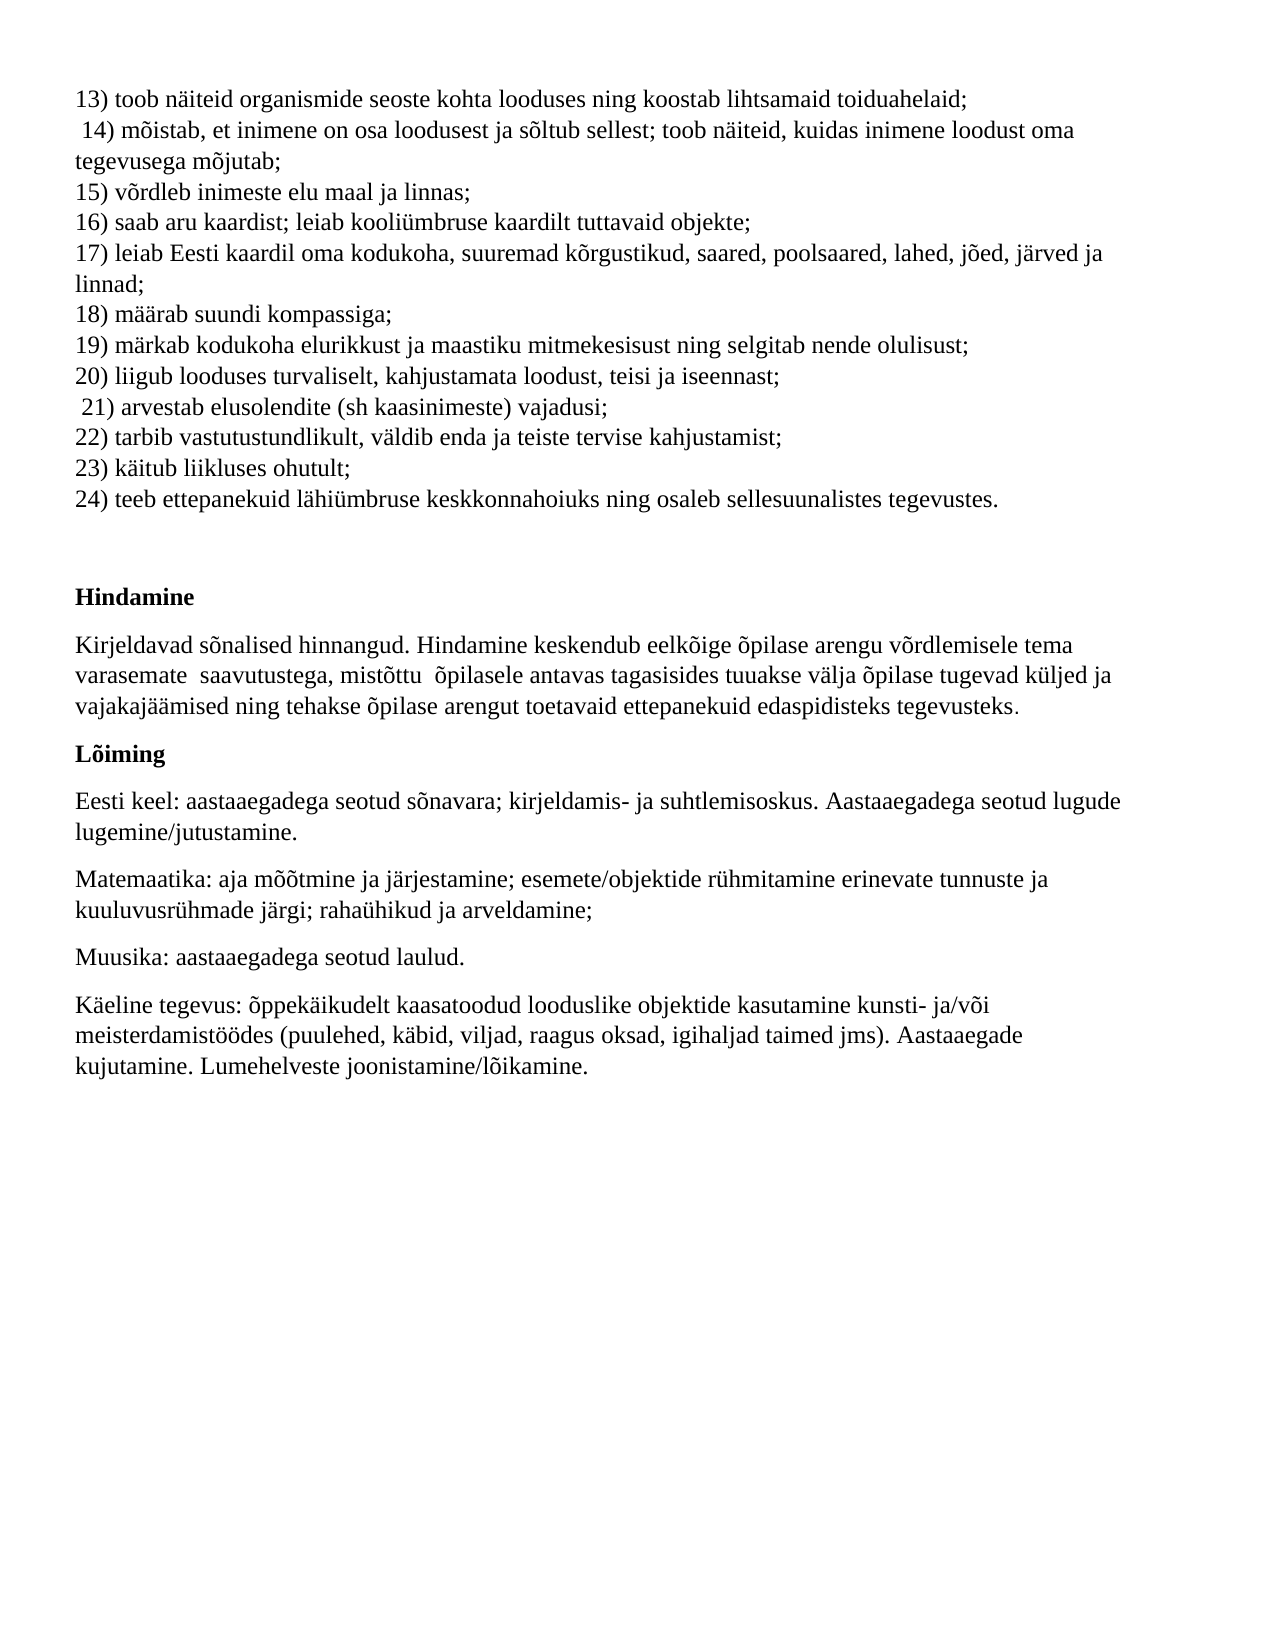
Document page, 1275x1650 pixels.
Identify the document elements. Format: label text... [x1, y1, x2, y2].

text 16) saab aru kaardist; leiab kooliümbruse kaardilt tuttavaid objekte; [75, 207, 1125, 236]
text 23) käitub liikluses ohutult; [75, 453, 1125, 482]
text Eesti keel: aastaaegadega seotud sõnavara; kirjeldamis- ja suhtlemisoskus. Aastaaegadega seotud lugude lugemine/jutustamine. [75, 786, 1125, 846]
text 19) märkab kodukoha elurikkust ja maastiku mitmekesisust ning selgitab nende olulisust; [75, 330, 1125, 359]
text 24) teeb ettepanekuid lähiümbruse keskkonnahoiuks ning osaleb sellesuunalistes tegevustes. [75, 484, 1125, 513]
text Lõiming [75, 739, 1125, 767]
text 21) arvestab elusolendite (sh kaasinimeste) vajadusi; [75, 392, 1125, 420]
text 15) võrdleb inimeste elu maal ja linnas; [75, 177, 1125, 205]
text Matemaatika: aja mõõtmine ja järjestamine; esemete/objektide rühmitamine erinevate tunnuste ja kuuluvusrühmade järgi; rahaühikud ja arveldamine; [75, 864, 1125, 924]
text 18) määrab suundi kompassiga; [75, 299, 1125, 328]
text Kirjeldavad sõnalised hinnangud. Hindamine keskendub eelkõige õpilase arengu võrdlemisele tema varasemate saavutustega, mistõttu õpilasele antavas tagasisides tuuakse välja õpilase tugevad küljed ja vajakajäämised ning tehakse õpilase arengut toetavaid ettepanekuid edaspidisteks tegevusteks. [75, 630, 1125, 720]
text Muusika: aastaaegadega seotud laulud. [75, 942, 1125, 971]
text 22) tarbib vastutustundlikult, väldib enda ja teiste tervise kahjustamist; [75, 422, 1125, 451]
text 14) mõistab, et inimene on osa loodusest ja sõltub sellest; toob näiteid, kuidas inimene loodust oma tegevusega mõjutab; [75, 115, 1125, 174]
text Hindamine [75, 582, 1125, 611]
text 20) liigub looduses turvaliselt, kahjustamata loodust, teisi ja iseennast; [75, 361, 1125, 390]
text 17) leiab Eesti kaardil oma kodukoha, suuremad kõrgustikud, saared, poolsaared, lahed, jõed, järved ja linnad; [75, 238, 1125, 297]
text Käeline tegevus: õppekäikudelt kaasatoodud looduslike objektide kasutamine kunsti- ja/või meisterdamistöödes (puulehed, käbid, viljad, raagus oksad, igihaljad taimed jms). Aastaaegade kujutamine. Lumehelveste joonistamine/lõikamine. [75, 990, 1125, 1080]
text 13) toob näiteid organismide seoste kohta looduses ning koostab lihtsamaid toiduahelaid; [75, 84, 1125, 113]
